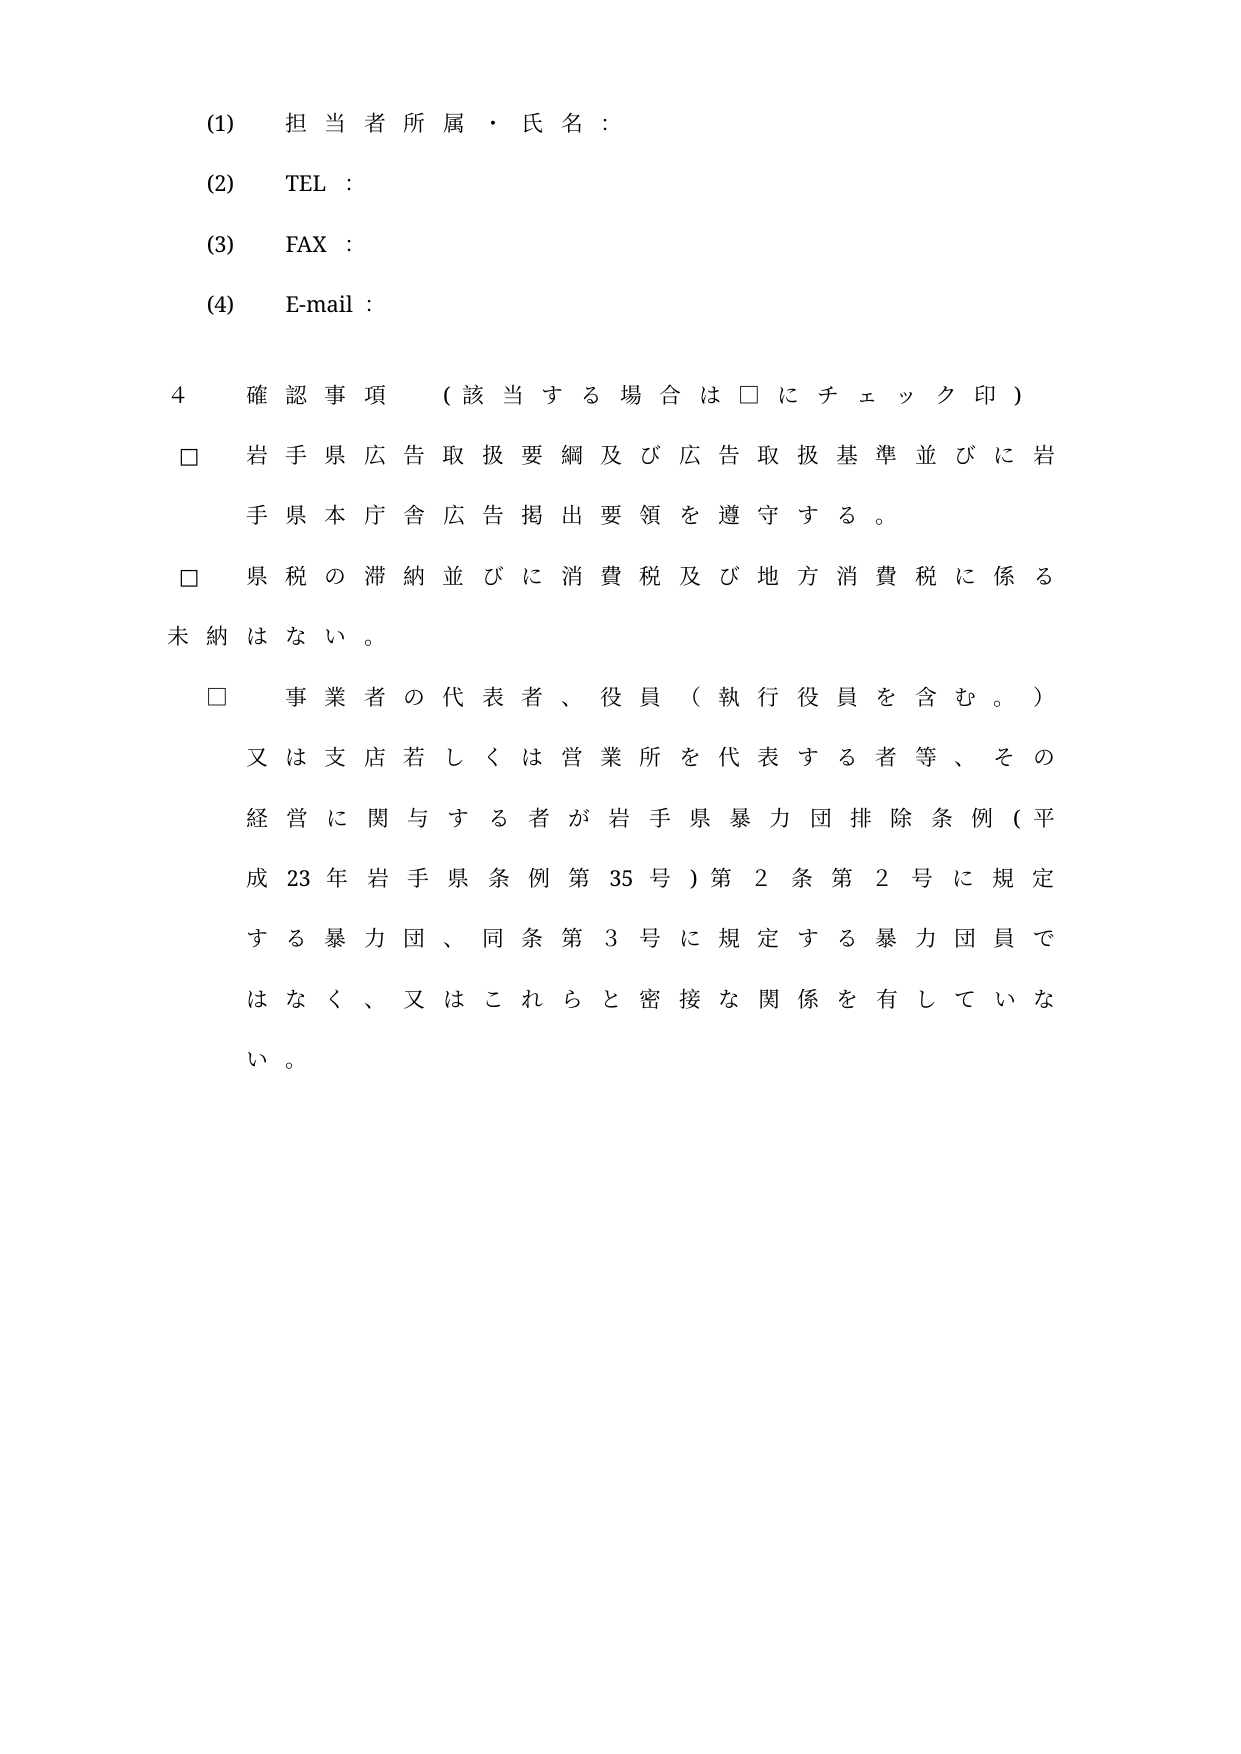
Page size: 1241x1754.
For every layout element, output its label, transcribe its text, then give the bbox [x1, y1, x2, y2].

text □ 県税の滞納並びに消費税及び地方消費税に係る未納はない。 [167, 545, 1073, 666]
text (4) E-mail： [167, 273, 1073, 333]
text (1) 担当者所属・氏名： [167, 92, 1073, 152]
text □ 岩手県広告取扱要綱及び広告取扱基準並びに岩手県本庁舎広告掲出要領を遵守する。 [167, 424, 1073, 545]
text ４ 確認事項 (該当する場合は□にチェック印) [167, 363, 1073, 424]
text (2) TEL： [167, 152, 1073, 212]
text (3) FAX： [167, 212, 1073, 273]
text □ 事業者の代表者、役員（執行役員を含む。）又は支店若しくは営業所を代表する者等、その経営に関与する者が岩手県暴力団排除条例(平成23年岩手県条例第35号)第２条第２号に規定する暴力団、同条第３号に規定する暴力団員ではなく、又はこれらと密接な関係を有していない。 [167, 666, 1073, 1088]
